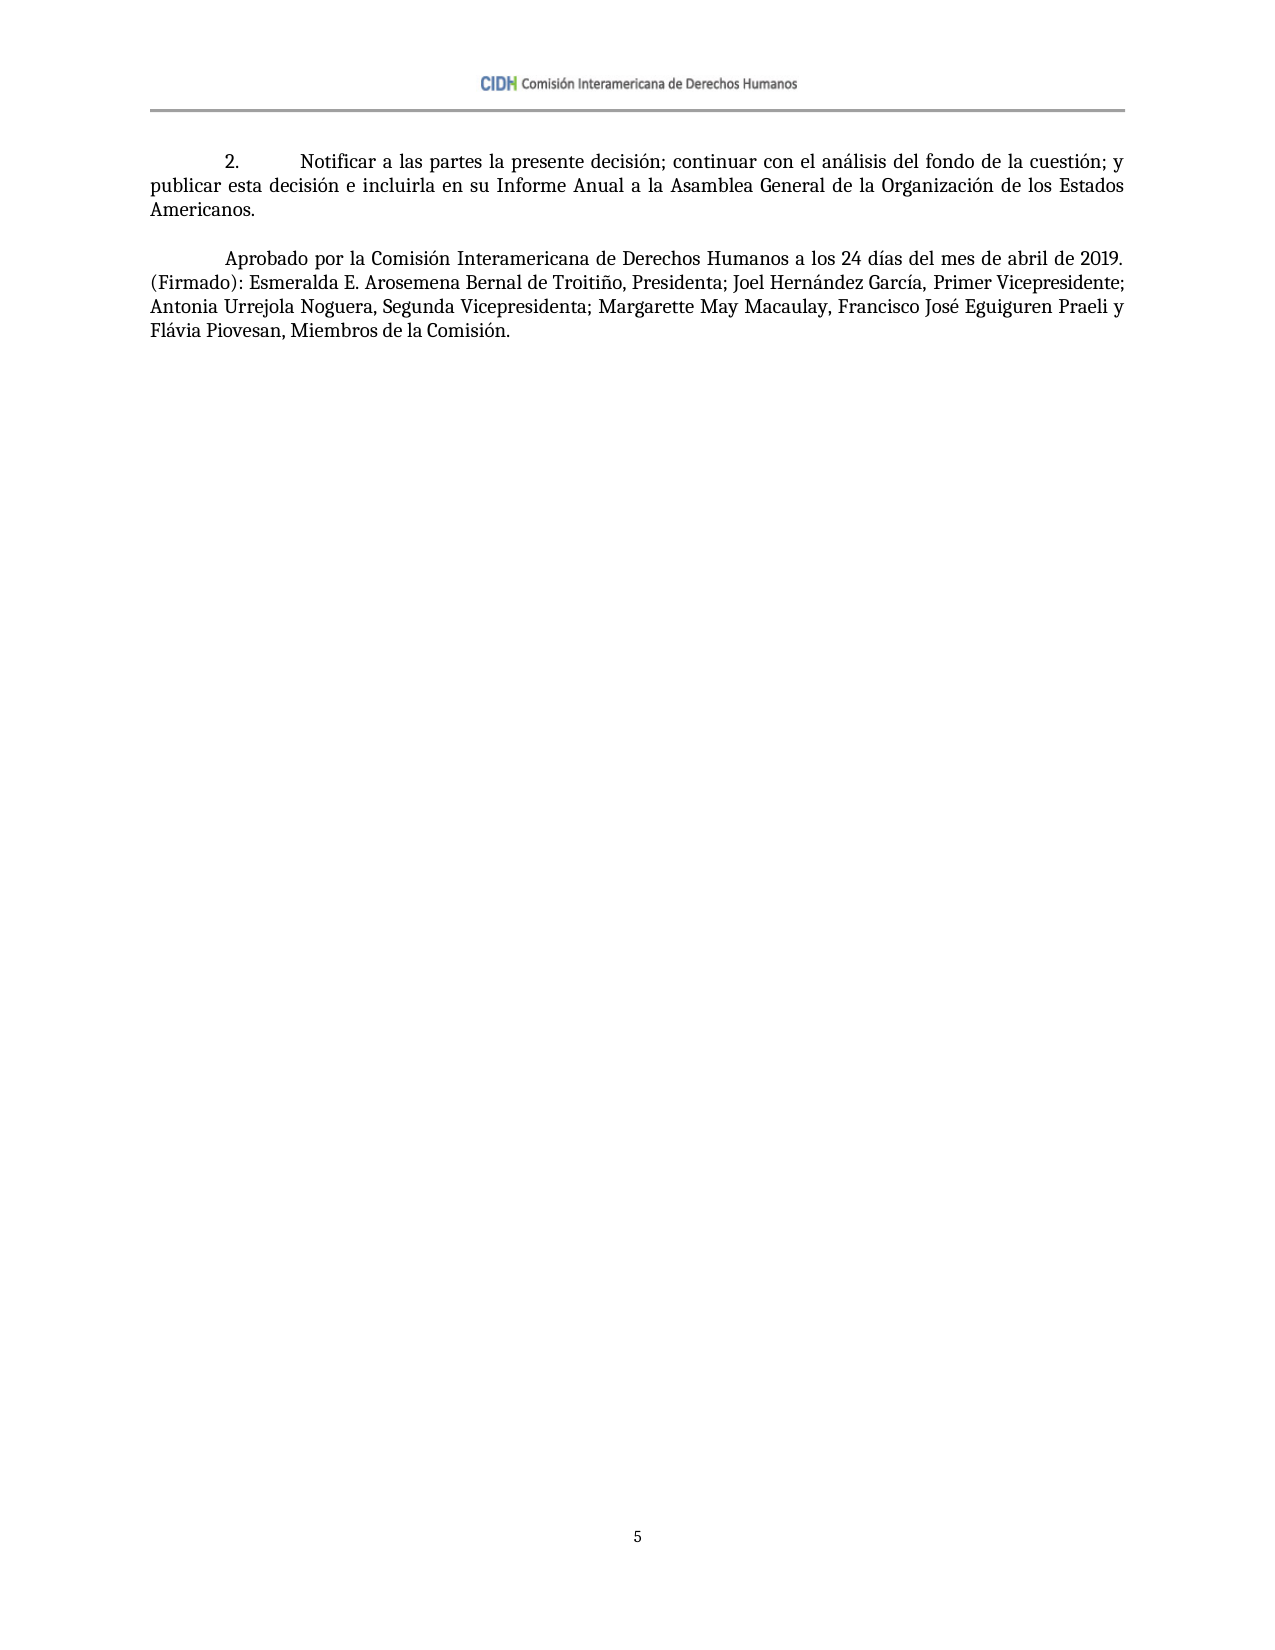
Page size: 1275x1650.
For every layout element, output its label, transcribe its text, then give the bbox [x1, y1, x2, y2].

list Notificar a las partes la presente decisión; continuar con el análisis del fondo de la cuestión; y publicar esta decisión e incluirla en su Informe Anual a la Asamblea General de la Organización de los Estados Americanos. [150, 150, 1125, 222]
text Aprobado por la Comisión Interamericana de Derechos Humanos a los 24 días del mes de abril de 2019. (Firmado): Esmeralda E. Arosemena Bernal de Troitiño, Presidenta; Joel Hernández García, Primer Vicepresidente; Antonia Urrejola Noguera, Segunda Vicepresidenta; Margarette May Macaulay, Francisco José Eguiguren Praeli y Flávia Piovesan, Miembros de la Comisión. [150, 247, 1125, 343]
picture [475, 75, 800, 93]
